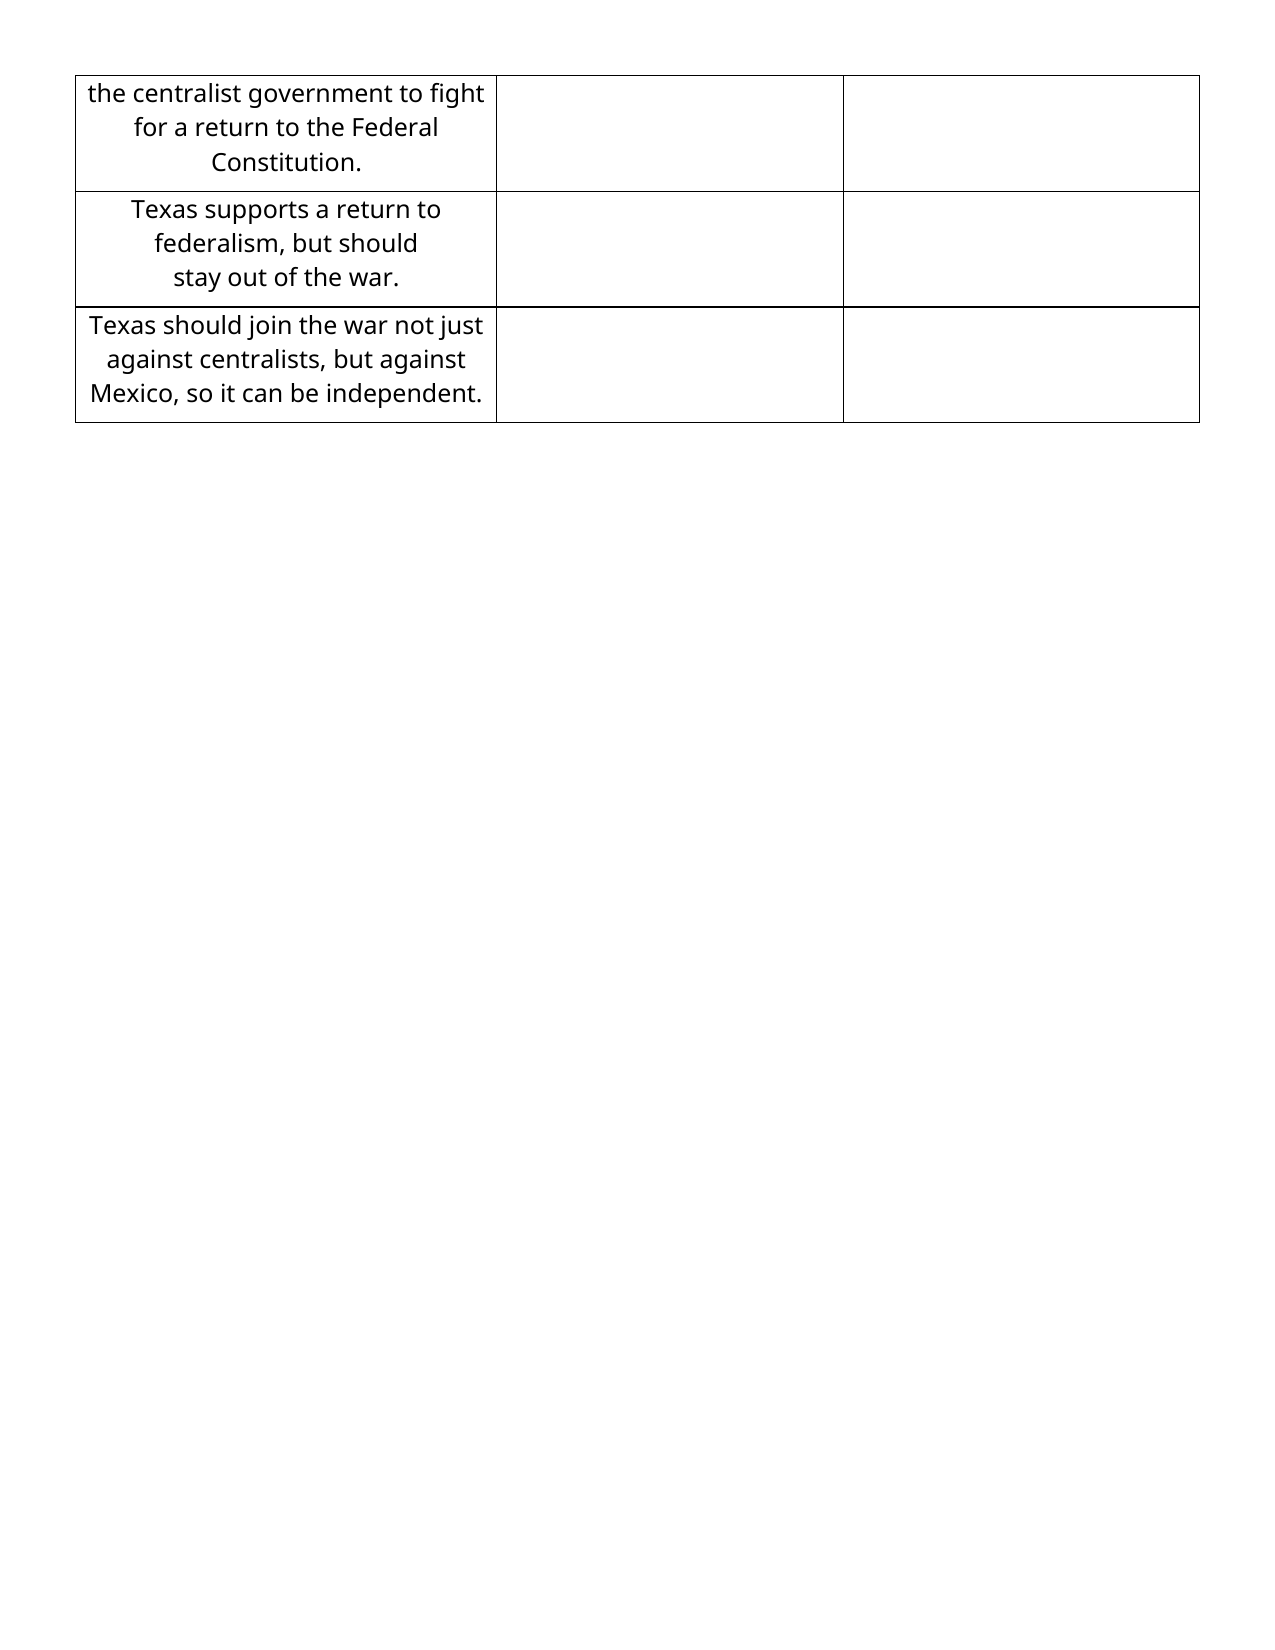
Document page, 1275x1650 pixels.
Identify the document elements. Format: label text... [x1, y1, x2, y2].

table_cell Texas supports a return to federalism, but should stay out of the war. [76, 192, 496, 306]
table_cell [497, 308, 843, 422]
table_cell Texas should join the war not just against centralists, but against Mexico, so it can be independent. [76, 308, 496, 422]
table_cell [844, 76, 1199, 191]
table_cell [844, 308, 1199, 422]
table_cell [497, 192, 843, 306]
table_cell [497, 76, 843, 191]
table_cell [844, 192, 1199, 306]
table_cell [76, 76, 496, 191]
